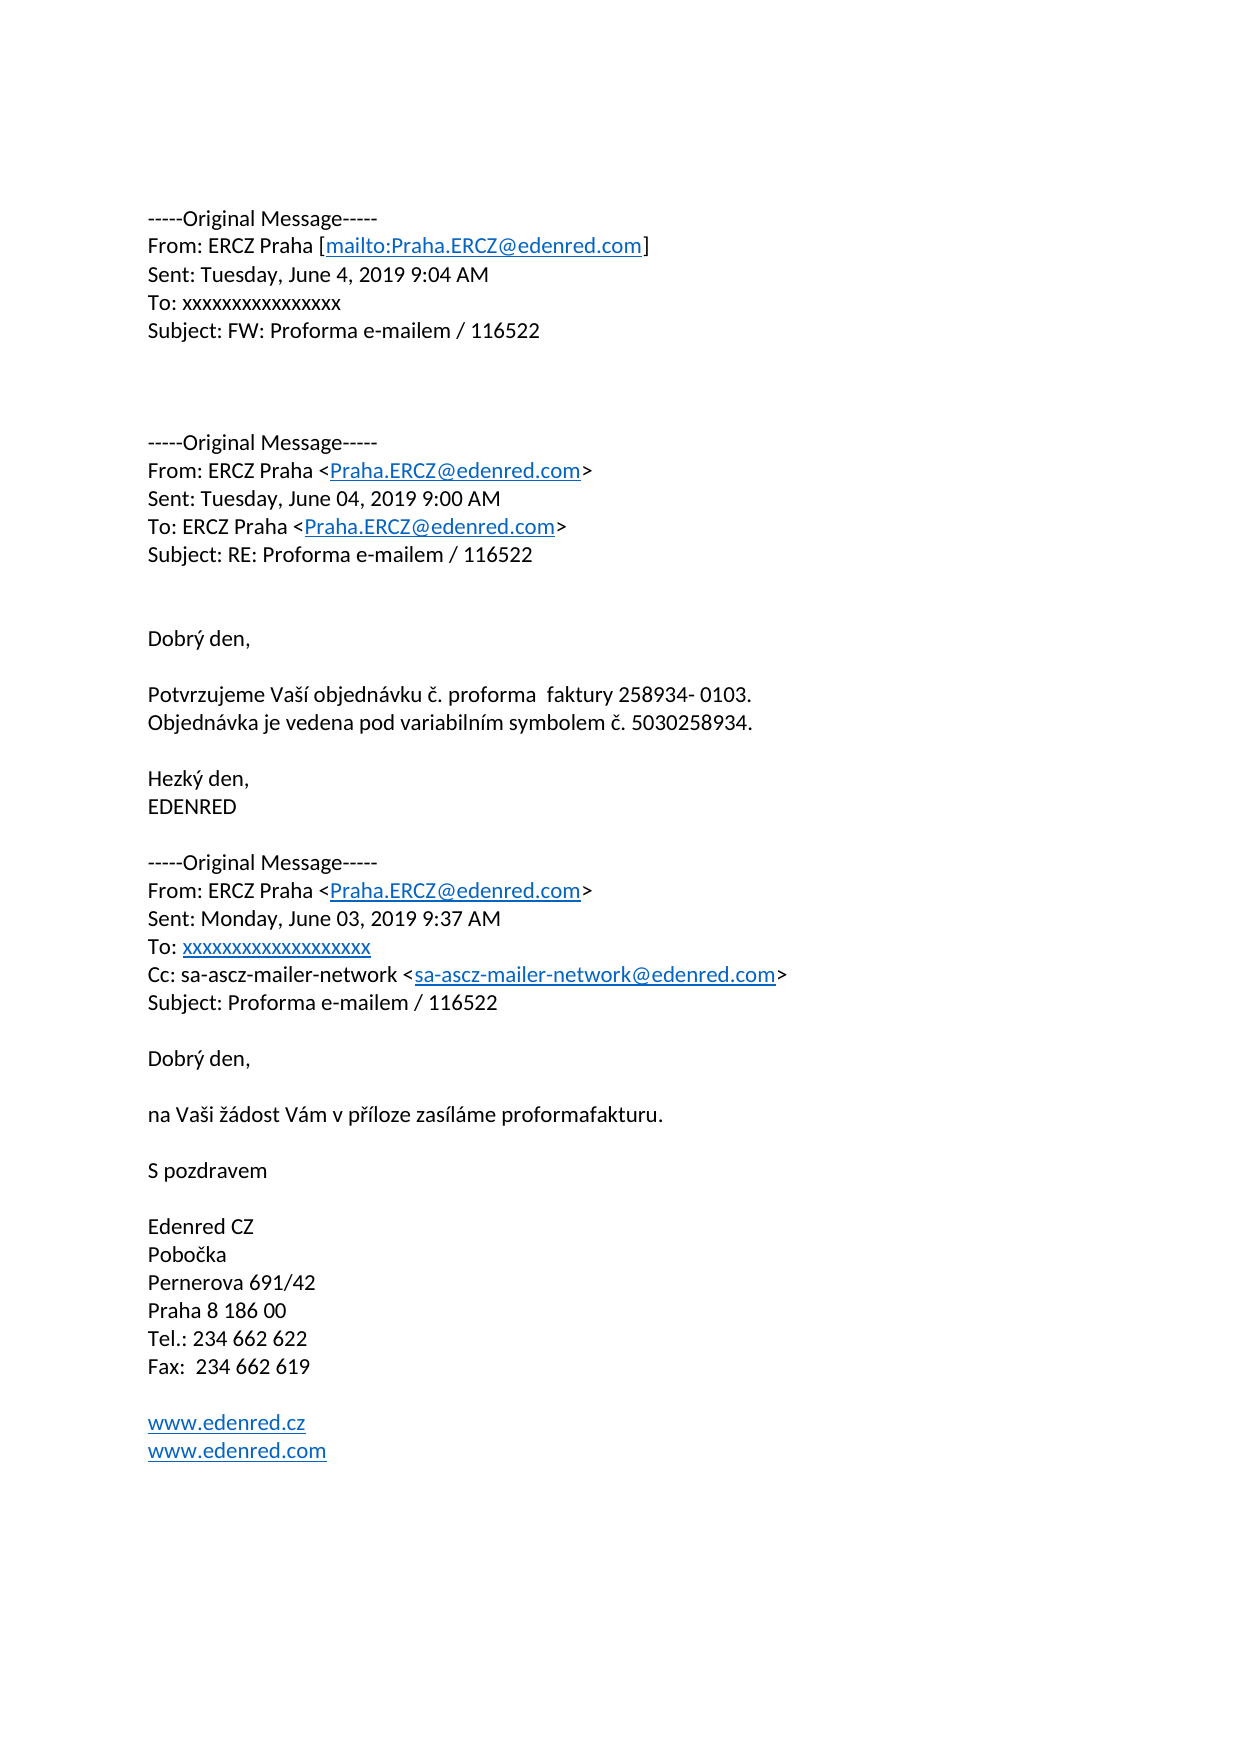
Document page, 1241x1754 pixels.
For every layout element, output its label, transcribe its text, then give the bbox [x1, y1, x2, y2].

text -----Original Message----- [148, 428, 1093, 456]
text Tel.: 234 662 622 [148, 1324, 1093, 1352]
text Edenred CZ [148, 1212, 1093, 1240]
text Dobrý den, [148, 624, 1093, 652]
text Subject: FW: Proforma e-mailem / 116522 [148, 316, 1093, 344]
text To: xxxxxxxxxxxxxxxxxxx [148, 932, 1093, 960]
text EDENRED [148, 792, 1093, 820]
text From: ERCZ Praha <Praha.ERCZ@edenred.com> [148, 876, 1093, 904]
text Dobrý den, [148, 1044, 1093, 1072]
text na Vaši žádost Vám v příloze zasíláme proformafakturu. [148, 1100, 1093, 1128]
text -----Original Message----- [148, 848, 1093, 876]
text Pernerova 691/42 [148, 1268, 1093, 1296]
text Subject: RE: Proforma e-mailem / 116522 [148, 540, 1093, 568]
text To: xxxxxxxxxxxxxxxx [148, 288, 1093, 316]
text www.edenred.cz [148, 1408, 1093, 1437]
text -----Original Message----- [148, 204, 1093, 232]
text Objednávka je vedena pod variabilním symbolem č. 5030258934. [148, 708, 1093, 736]
text Sent: Monday, June 03, 2019 9:37 AM [148, 904, 1093, 932]
text Fax: 234 662 619 [148, 1352, 1093, 1381]
text To: ERCZ Praha <Praha.ERCZ@edenred.com> [148, 512, 1093, 540]
text Sent: Tuesday, June 04, 2019 9:00 AM [148, 484, 1093, 512]
text From: ERCZ Praha <Praha.ERCZ@edenred.com> [148, 456, 1093, 484]
text Hezký den, [148, 764, 1093, 792]
text Praha 8 186 00 [148, 1296, 1093, 1324]
text Potvrzujeme Vaší objednávku č. proforma faktury 258934- 0103. [148, 680, 1093, 708]
text S pozdravem [148, 1156, 1093, 1184]
text Cc: sa-ascz-mailer-network <sa-ascz-mailer-network@edenred.com> [148, 960, 1093, 988]
text Pobočka [148, 1240, 1093, 1268]
text Sent: Tuesday, June 4, 2019 9:04 AM [148, 260, 1093, 288]
text Subject: Proforma e-mailem / 116522 [148, 988, 1093, 1016]
text www.edenred.com [148, 1437, 1093, 1464]
text From: ERCZ Praha [mailto:Praha.ERCZ@edenred.com] [148, 232, 1093, 260]
